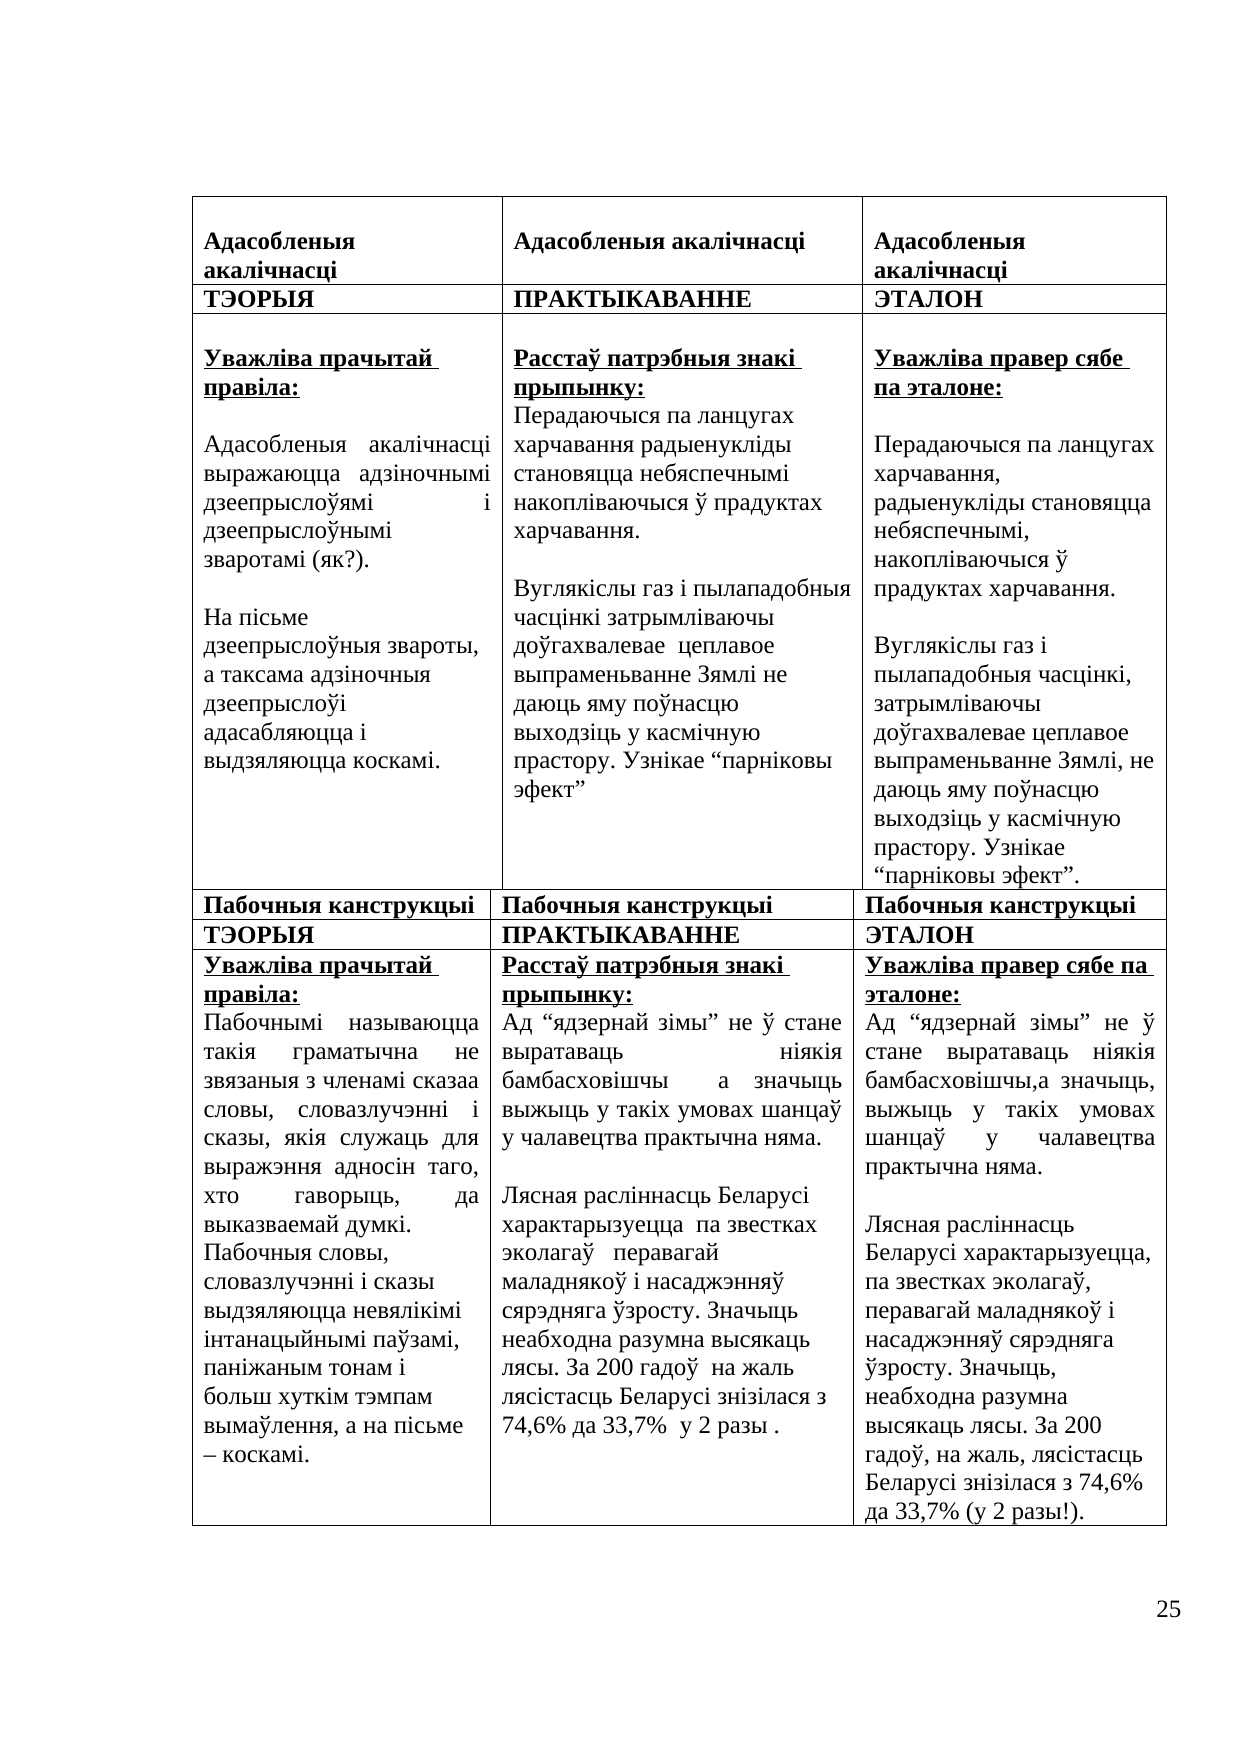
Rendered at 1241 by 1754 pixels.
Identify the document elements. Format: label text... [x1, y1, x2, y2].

table_cell ПРАКТЫКАВАННЕ [491, 920, 853, 949]
table_header Адасобленыя акалічнасці [503, 197, 862, 283]
table_cell ПРАКТЫКАВАННЕ [503, 285, 862, 313]
table_cell Пабочныя канструкцыі [854, 890, 1166, 919]
table_cell ТЭОРЫЯ [193, 920, 490, 949]
table_cell ЭТАЛОН [863, 285, 1166, 313]
table_cell ЭТАЛОН [854, 920, 1166, 949]
table_cell Уважліва прачытай правіла: Адасобленыя акалічнасці выражаюцца адзіночнымі дзеепрыслоўямі і дзеепрыслоўнымі зваротамі (як?). На пісьме дзеепрыслоўныя звароты, а таксама адзіночныя дзеепрыслоўі адасабляюцца і выдзяляюцца коскамі. [193, 314, 502, 889]
table_cell Расстаў патрэбныя знакі прыпынку: Ад “ядзернай зімы” не ў стане выратаваць ніякія бамбасховішчы а значыць выжыць у такіх умовах шанцаў у чалавецтва практычна няма. Лясная расліннасць Беларусі характарызуецца па звестках эколагаў перавагай маладнякоў і насаджэнняў сярэдняга ўзросту. Значыць неабходна разумна высякаць лясы. За 200 гадоў на жаль лясістасць Беларусі знізілася з 74,6% да 33,7% у 2 разы . [491, 950, 853, 1525]
table_cell Уважліва правер сябе па эталоне: Перадаючыся па ланцугах харчавання, радыенукліды становяцца небяспечнымі, накопліваючыся ў прадуктах харчавання. Вуглякіслы газ і пылападобныя часцінкі, затрымліваючы доўгахвалевае цеплавое выпраменьванне Зямлі, не даюць яму поўнасцю выходзіць у касмічную прастору. Узнікае “парніковы эфект”. [863, 314, 1166, 889]
table_cell Расстаў патрэбныя знакі прыпынку: Перадаючыся па ланцугах харчавання радыенукліды становяцца небяспечнымі накопліваючыся ў прадуктах харчавання. Вуглякіслы газ і пылападобныя часцінкі затрымліваючы доўгахвалевае цеплавое выпраменьванне Зямлі не даюць яму поўнасцю выходзіць у касмічную прастору. Узнікае “парніковы эфект” [503, 314, 862, 889]
table_cell Уважліва правер сябе па эталоне: Ад “ядзернай зімы” не ў стане выратаваць ніякія бамбасховішчы,а значыць, выжыць у такіх умовах шанцаў у чалавецтва практычна няма. Лясная расліннасць Беларусі характарызуецца, па звестках эколагаў, перавагай маладнякоў і насаджэнняў сярэдняга ўзросту. Значыць, неабходна разумна высякаць лясы. За 200 гадоў, на жаль, лясістасць Беларусі знізілася з 74,6% да 33,7% (у 2 разы!). [854, 950, 1166, 1525]
table_cell Пабочныя канструкцыі [193, 890, 490, 919]
table_cell Уважліва прачытай правіла: Пабочнымі называюцца такія граматычна не звязаныя з членамі сказаа словы, словазлучэнні і сказы, якія служаць для выражэння адносін таго, хто гаворыць, да выказваемай думкі. Пабочныя словы, словазлучэнні і сказы выдзяляюцца невялікімі інтанацыйнымі паўзамі, паніжаным тонам і больш хуткім тэмпам вымаўлення, а на пісьме – коскамі. [193, 950, 490, 1525]
table_cell ТЭОРЫЯ [193, 285, 502, 313]
table_cell Пабочныя канструкцыі [491, 890, 853, 919]
table_header Адасобленыя акалічнасці [863, 197, 1166, 283]
table_header Адасобленыя акалічнасці [193, 197, 502, 283]
